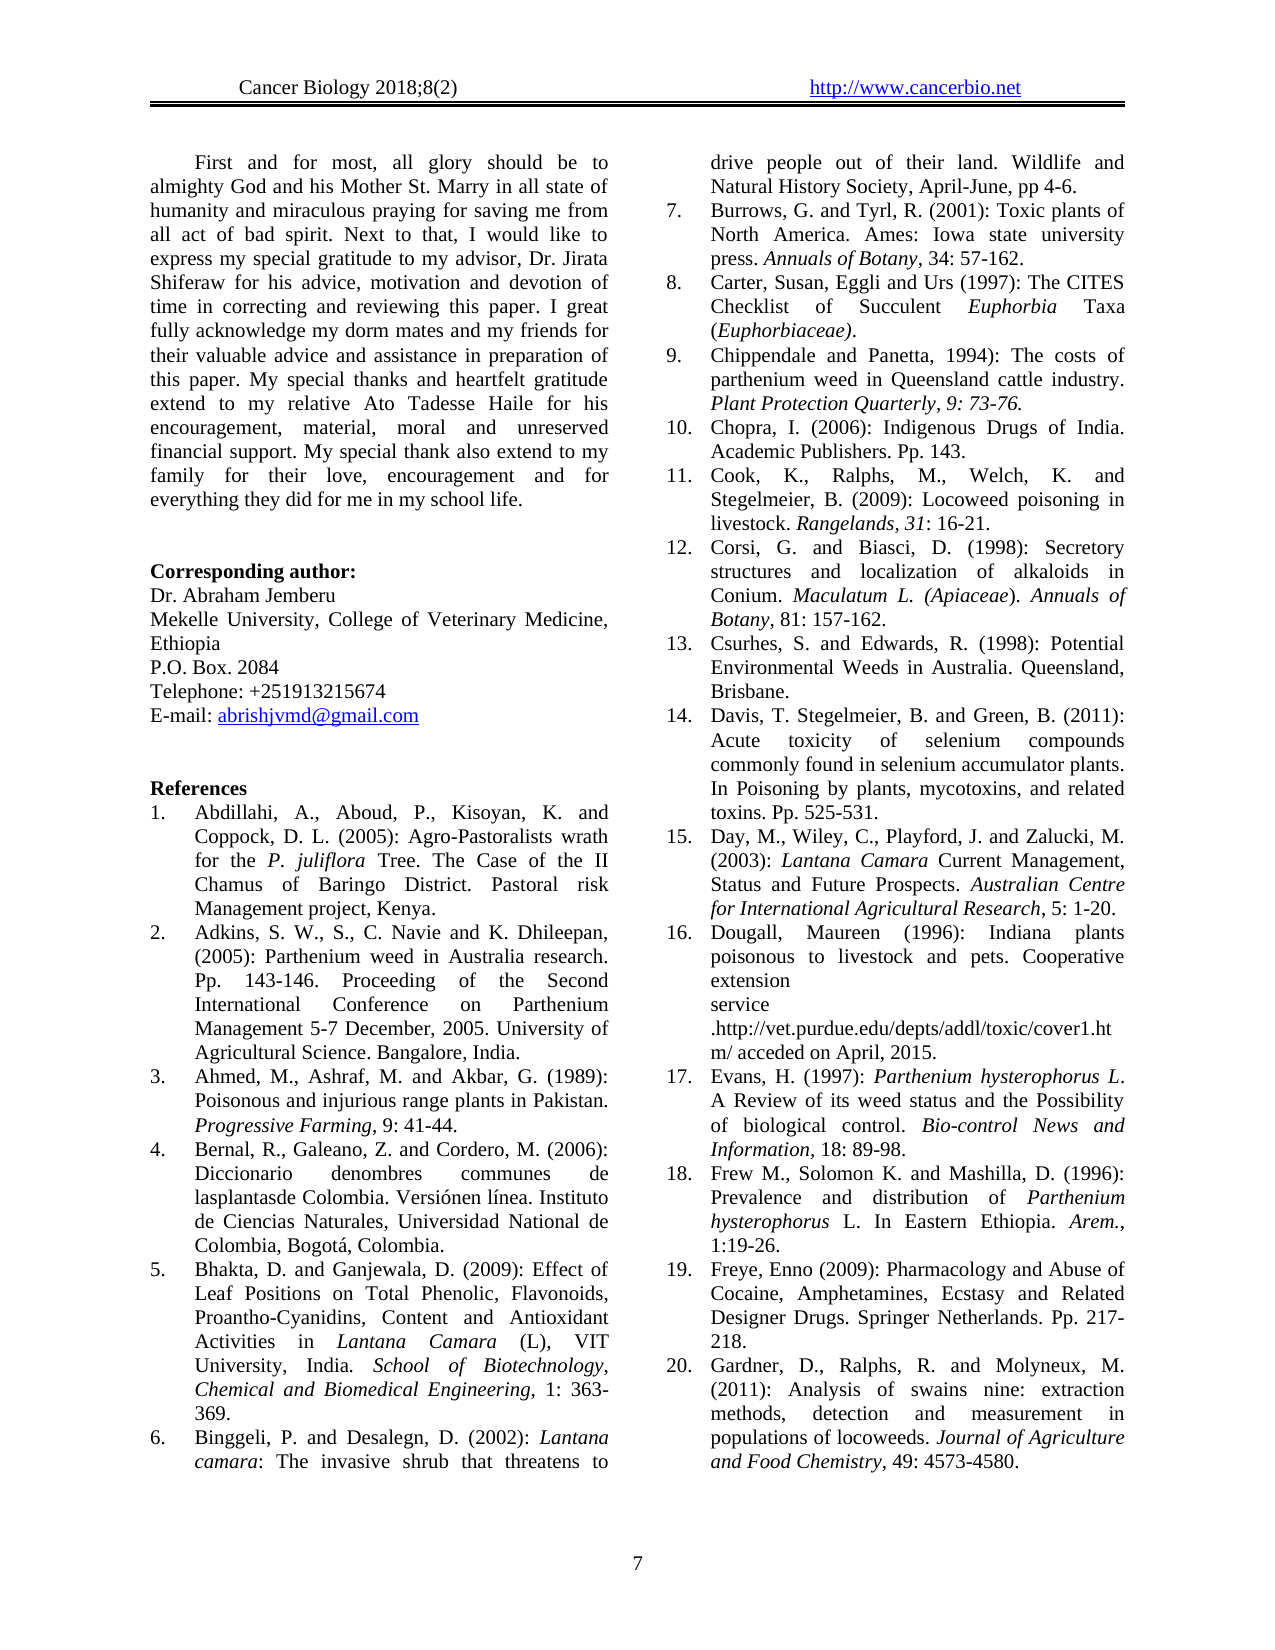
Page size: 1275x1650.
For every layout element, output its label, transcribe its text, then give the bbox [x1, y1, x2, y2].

list Corsi, G. and Biasci, D. (1998): Secretory structures and localization of alkaloids in Conium. Maculatum L. (Apiaceae). Annuals of Botany, 81: 157-162. [666, 535, 1125, 631]
list Bhakta, D. and Ganjewala, D. (2009): Effect of Leaf Positions on Total Phenolic, Flavonoids, Proantho-Cyanidins, Content and Antioxidant Activities in Lantana Camara (L), VIT University, India. School of Biotechnology, Chemical and Biomedical Engineering, 1: 363-369. [150, 1257, 609, 1425]
text First and for most, all glory should be to almighty God and his Mother St. Marry in all state of humanity and miraculous praying for saving me from all act of bad spirit. Next to that, I would like to express my special gratitude to my advisor, Dr. Jirata Shiferaw for his advice, motivation and devotion of time in correcting and reviewing this paper. I great fully acknowledge my dorm mates and my friends for their valuable advice and assistance in preparation of this paper. My special thanks and heartfelt gratitude extend to my relative Ato Tadesse Haile for his encouragement, material, moral and unreserved financial support. My special thank also extend to my family for their love, encouragement and for everything they did for me in my school life. [150, 150, 609, 511]
list Chopra, I. (2006): Indigenous Drugs of India. Academic Publishers. Pp. 143. [666, 415, 1125, 463]
list Freye, Enno (2009): Pharmacology and Abuse of Cocaine, Amphetamines, Ecstasy and Related Designer Drugs. Springer Netherlands. Pp. 217-218. [666, 1257, 1125, 1353]
list Evans, H. (1997): Parthenium hysterophorus L. A Review of its weed status and the Possibility of biological control. Bio-control News and Information, 18: 89-98. [666, 1064, 1125, 1161]
list Cook, K., Ralphs, M., Welch, K. and Stegelmeier, B. (2009): Locoweed poisoning in livestock. Rangelands, 31: 16-21. [666, 463, 1125, 535]
list Ahmed, M., Ashraf, M. and Akbar, G. (1989): Poisonous and injurious range plants in Pakistan. Progressive Farming, 9: 41-44. [150, 1064, 609, 1137]
text Telephone: +251913215674 [150, 679, 609, 703]
list Dougall, Maureen (1996): Indiana plants poisonous to livestock and pets. Cooperative extension service.http://vet.purdue.edu/depts/addl/toxic/cover1.htm/ acceded on April, 2015. [666, 920, 1125, 1064]
text Dr. Abraham Jemberu [150, 583, 609, 607]
list Bernal, R., Galeano, Z. and Cordero, M. (2006): Diccionario denombres communes de lasplantasde Colombia. Versiónen línea. Instituto de Ciencias Naturales, Universidad National de Colombia, Bogotá, Colombia. [150, 1137, 609, 1257]
list Davis, T. Stegelmeier, B. and Green, B. (2011): Acute toxicity of selenium compounds commonly found in selenium accumulator plants. In Poisoning by plants, mycotoxins, and related toxins. Pp. 525-531. [666, 703, 1125, 824]
list Day, M., Wiley, C., Playford, J. and Zalucki, M. (2003): Lantana Camara Current Management, Status and Future Prospects. Australian Centre for International Agricultural Research, 5: 1-20. [666, 824, 1125, 920]
text Mekelle University, College of Veterinary Medicine, Ethiopia [150, 607, 609, 655]
text Corresponding author: [150, 559, 609, 583]
list Gardner, D., Ralphs, R. and Molyneux, M. (2011): Analysis of swains nine: extraction methods, detection and measurement in populations of locoweeds. Journal of Agriculture and Food Chemistry, 49: 4573-4580. [666, 1353, 1125, 1473]
text P.O. Box. 2084 [150, 655, 609, 679]
list Adkins, S. W., S., C. Navie and K. Dhileepan, (2005): Parthenium weed in Australia research. Pp. 143-146. Proceeding of the Second International Conference on Parthenium Management 5-7 December, 2005. University of Agricultural Science. Bangalore, India. [150, 920, 609, 1064]
list Binggeli, P. and Desalegn, D. (2002): Lantana camara: The invasive shrub that threatens to drive people out of their land. Wildlife and Natural History Society, April-June, pp 4-6. [666, 150, 1125, 198]
list Carter, Susan, Eggli and Urs (1997): The CITES Checklist of Succulent Euphorbia Taxa (Euphorbiaceae). [666, 270, 1125, 342]
list Burrows, G. and Tyrl, R. (2001): Toxic plants of North America. Ames: Iowa state university press. Annuals of Botany, 34: 57-162. [666, 198, 1125, 270]
list Binggeli, P. and Desalegn, D. (2002): Lantana camara: The invasive shrub that threatens to drive people out of their land. Wildlife and Natural History Society, April-June, pp 4-6. [150, 1425, 609, 1473]
list Csurhes, S. and Edwards, R. (1998): Potential Environmental Weeds in Australia. Queensland, Brisbane. [666, 631, 1125, 703]
text References [150, 776, 609, 800]
list Frew M., Solomon K. and Mashilla, D. (1996): Prevalence and distribution of Parthenium hysterophorus L. In Eastern Ethiopia. Arem., 1:19-26. [666, 1161, 1125, 1257]
list Chippendale and Panetta, 1994): The costs of parthenium weed in Queensland cattle industry. Plant Protection Quarterly, 9: 73-76. [666, 342, 1125, 415]
list Abdillahi, A., Aboud, P., Kisoyan, K. and Coppock, D. L. (2005): Agro-Pastoralists wrath for the P. juliflora Tree. The Case of the II Chamus of Baringo District. Pastoral risk Management project, Kenya. [150, 800, 609, 920]
text E-mail: abrishjvmd@gmail.com [150, 703, 609, 727]
